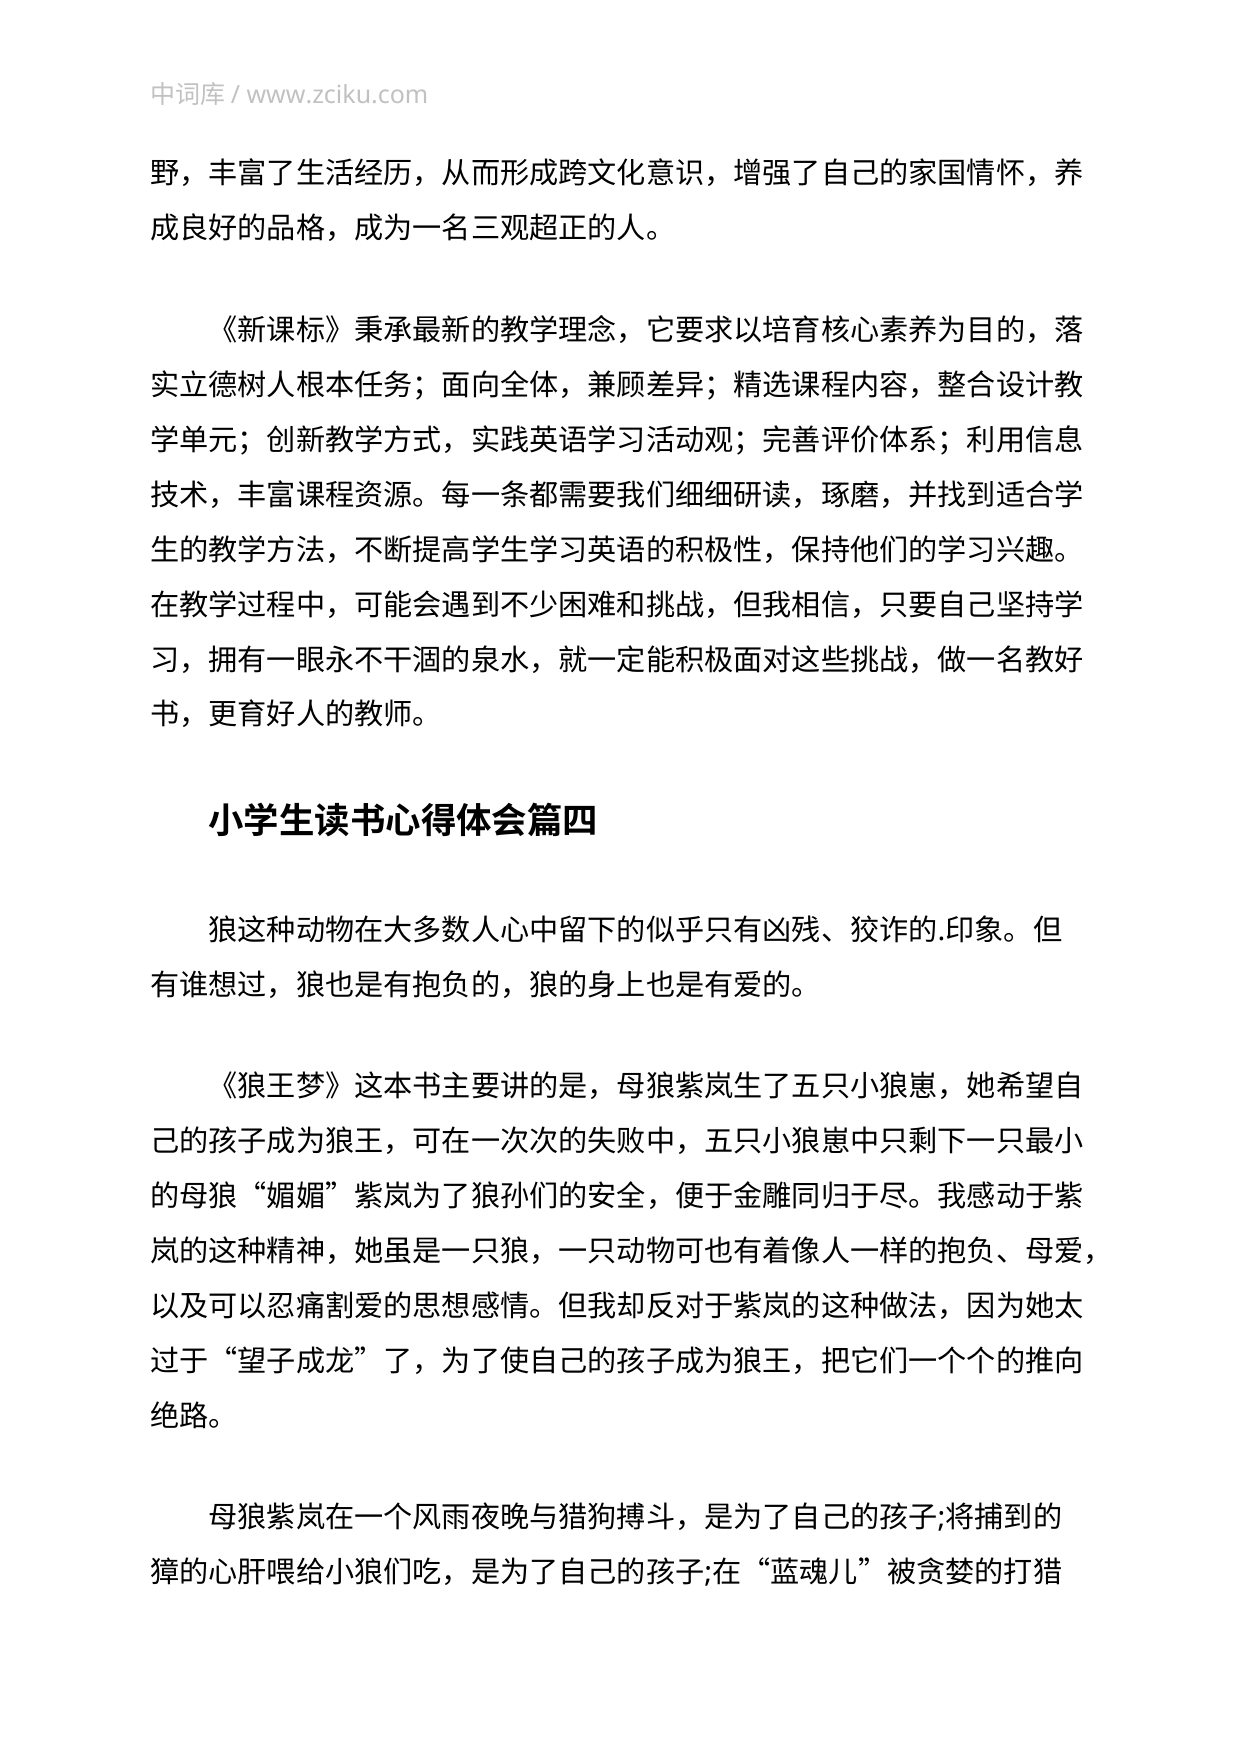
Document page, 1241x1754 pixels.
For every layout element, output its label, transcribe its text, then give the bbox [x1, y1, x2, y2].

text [150, 1494, 1090, 1591]
text 《狼王梦》这本书主要讲的是，母狼紫岚生了五只小狼崽，她希望自己的孩子成为狼王，可在一次次的失败中，五只小狼崽中只剩下一只最小的母狼“媚媚”紫岚为了狼孙们的安全，便于金雕同归于尽。我感动于紫岚的这种精神，她虽是一只狼，一只动物可也有着像人一样的抱负、母爱，以及可以忍痛割爱的思想感情。但我却反对于紫岚的这种做法，因为她太过于“望子成龙”了，为了使自己的孩子成为狼王，把它们一个个的推向绝路。 [150, 1063, 1090, 1434]
text 小学生读书心得体会篇四 [150, 793, 1090, 844]
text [150, 150, 1090, 247]
text 狼这种动物在大多数人心中留下的似乎只有凶残、狡诈的.印象。但有谁想过，狼也是有抱负的，狼的身上也是有爱的。 [150, 906, 1090, 1003]
text 《新课标》秉承最新的教学理念，它要求以培育核心素养为目的，落实立德树人根本任务；面向全体，兼顾差异；精选课程内容，整合设计教学单元；创新教学方式，实践英语学习活动观；完善评价体系；利用信息技术，丰富课程资源。每一条都需要我们细细研读，琢磨，并找到适合学生的教学方法，不断提高学生学习英语的积极性，保持他们的学习兴趣。在教学过程中，可能会遇到不少困难和挑战，但我相信，只要自己坚持学习，拥有一眼永不干涸的泉水，就一定能积极面对这些挑战，做一名教好书，更育好人的教师。 [150, 307, 1090, 733]
